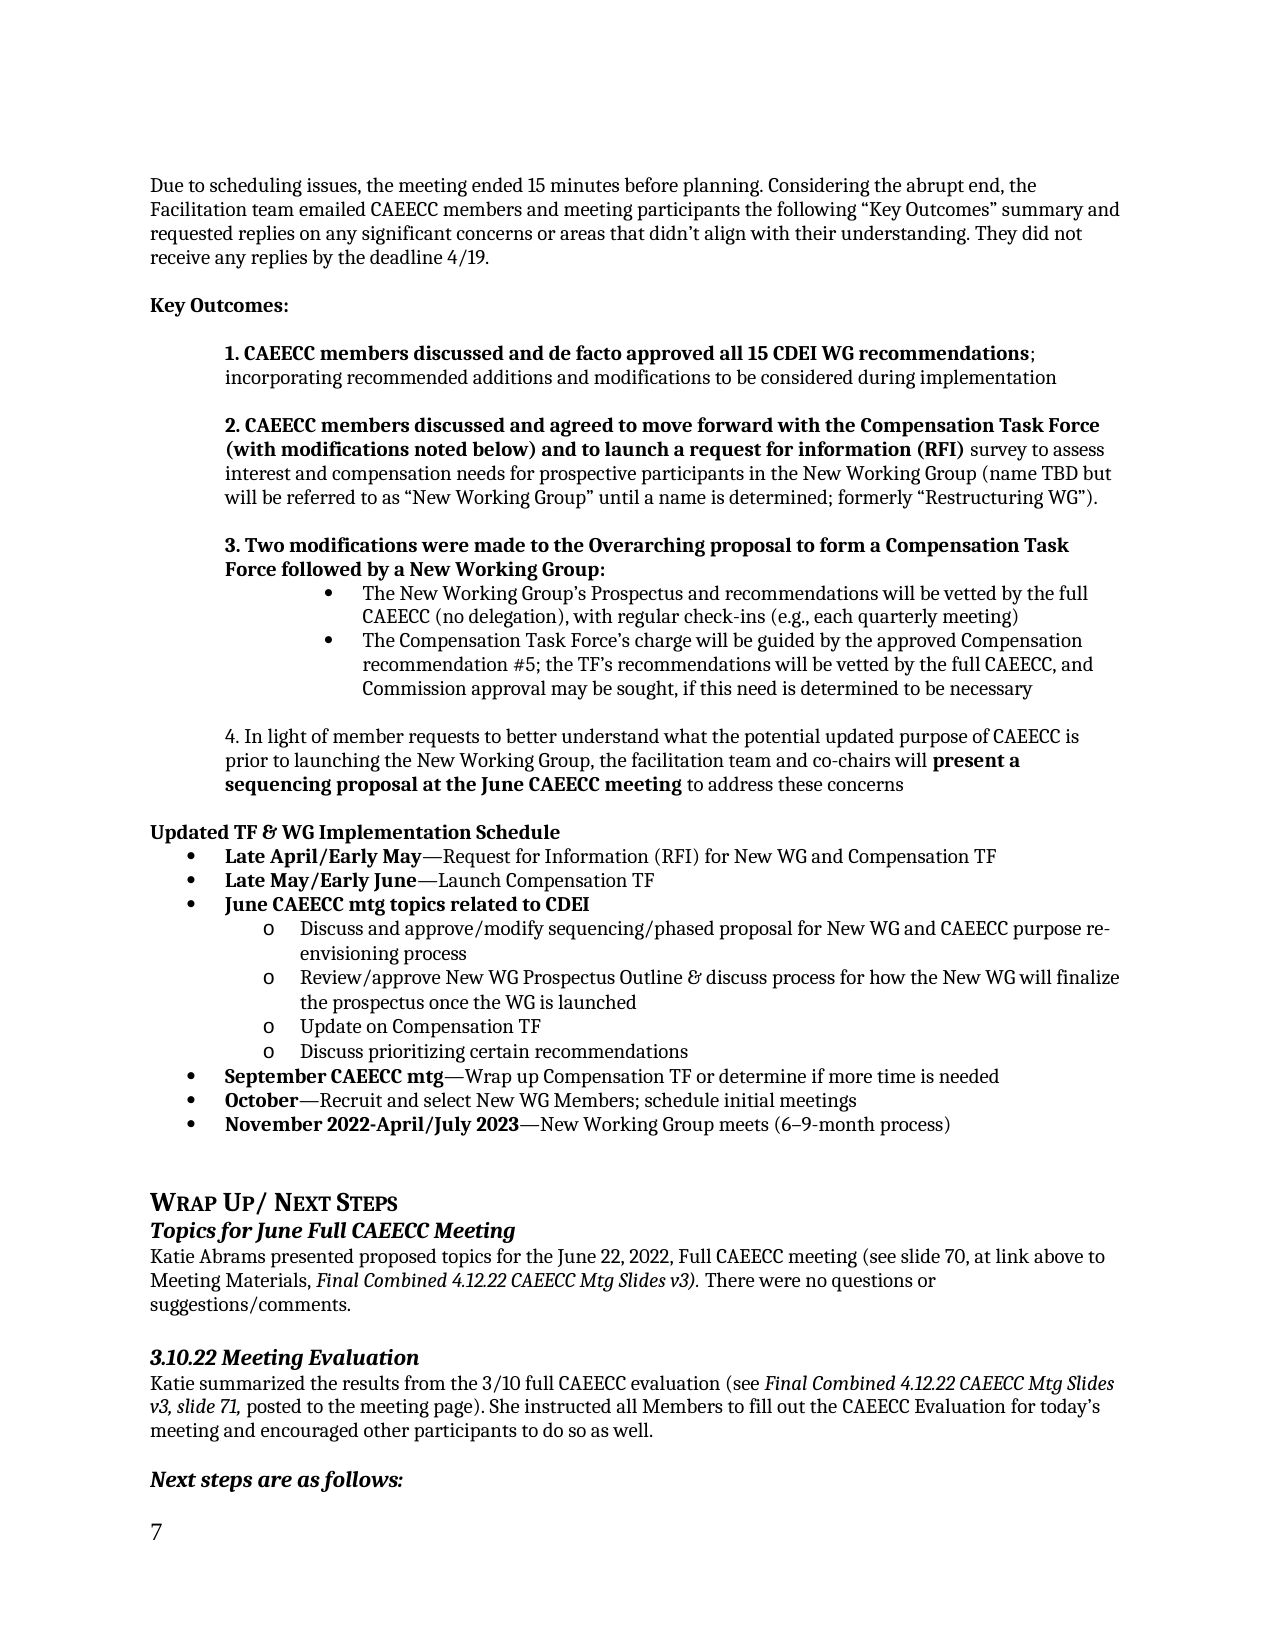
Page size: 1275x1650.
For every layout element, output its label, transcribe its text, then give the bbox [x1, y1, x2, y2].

list Discuss prioritizing certain recommendations [262, 1039, 1125, 1064]
text 2. CAEECC members discussed and agreed to move forward with the Compensation Task Force (with modifications noted below) and to launch a request for information (RFI) survey to assess interest and compensation needs for prospective participants in the New Working Group (name TBD but will be referred to as “New Working Group” until a name is determined; formerly “Restructuring WG”). [225, 413, 1125, 509]
text Key Outcomes: [150, 294, 1125, 318]
list June CAEECC mtg topics related to CDEI [187, 893, 1125, 917]
text Updated TF & WG Implementation Schedule [150, 821, 1125, 845]
text Wrap Up/ Next Steps [150, 1187, 1125, 1218]
text Katie Abrams presented proposed topics for the June 22, 2022, Full CAEECC meeting (see slide 70, at link above to Meeting Materials, Final Combined 4.12.22 CAEECC Mtg Slides v3). There were no questions or suggestions/comments. [150, 1244, 1125, 1316]
text Next steps are as follows: [150, 1467, 1125, 1493]
text Due to scheduling issues, the meeting ended 15 minutes before planning. Considering the abrupt end, the Facilitation team emailed CAEECC members and meeting participants the following “Key Outcomes” summary and requested replies on any significant concerns or areas that didn’t align with their understanding. They did not receive any replies by the deadline 4/19. [150, 174, 1125, 270]
text 4. In light of member requests to better understand what the potential updated purpose of CAEECC is prior to launching the New Working Group, the facilitation team and co-chairs will present a sequencing proposal at the June CAEECC meeting to address these concerns [225, 725, 1125, 797]
text 3. Two modifications were made to the Overarching proposal to form a Compensation Task Force followed by a New Working Group: [225, 533, 1125, 581]
list Late April/Early May—Request for Information (RFI) for New WG and Compensation TF [187, 845, 1125, 869]
text 3.10.22 Meeting Evaluation [150, 1345, 1125, 1371]
list The Compensation Task Force’s charge will be guided by the approved Compensation recommendation #5; the TF’s recommendations will be vetted by the full CAEECC, and Commission approval may be sought, if this need is determined to be necessary [325, 629, 1125, 701]
list Discuss and approve/modify sequencing/phased proposal for New WG and CAEECC purpose re-envisioning process [262, 917, 1125, 966]
text Katie summarized the results from the 3/10 full CAEECC evaluation (see Final Combined 4.12.22 CAEECC Mtg Slides v3, slide 71, posted to the meeting page). She instructed all Members to fill out the CAEECC Evaluation for today’s meeting and encouraged other participants to do so as well. [150, 1371, 1125, 1443]
list Update on Compensation TF [262, 1014, 1125, 1039]
text 1. CAEECC members discussed and de facto approved all 15 CDEI WG recommendations; incorporating recommended additions and modifications to be considered during implementation [225, 342, 1125, 389]
list The New Working Group’s Prospectus and recommendations will be vetted by the full CAEECC (no delegation), with regular check-ins (e.g., each quarterly meeting) [325, 581, 1125, 629]
list Late May/Early June—Launch Compensation TF [187, 869, 1125, 893]
list Review/approve New WG Prospectus Outline & discuss process for how the New WG will finalize the prospectus once the WG is launched [262, 966, 1125, 1014]
text Topics for June Full CAEECC Meeting [150, 1218, 1125, 1244]
list September CAEECC mtg—Wrap up Compensation TF or determine if more time is needed [187, 1064, 1125, 1088]
list October—Recruit and select New WG Members; schedule initial meetings [187, 1088, 1125, 1112]
list November 2022-April/July 2023—New Working Group meets (6–9-month process) [187, 1112, 1125, 1136]
